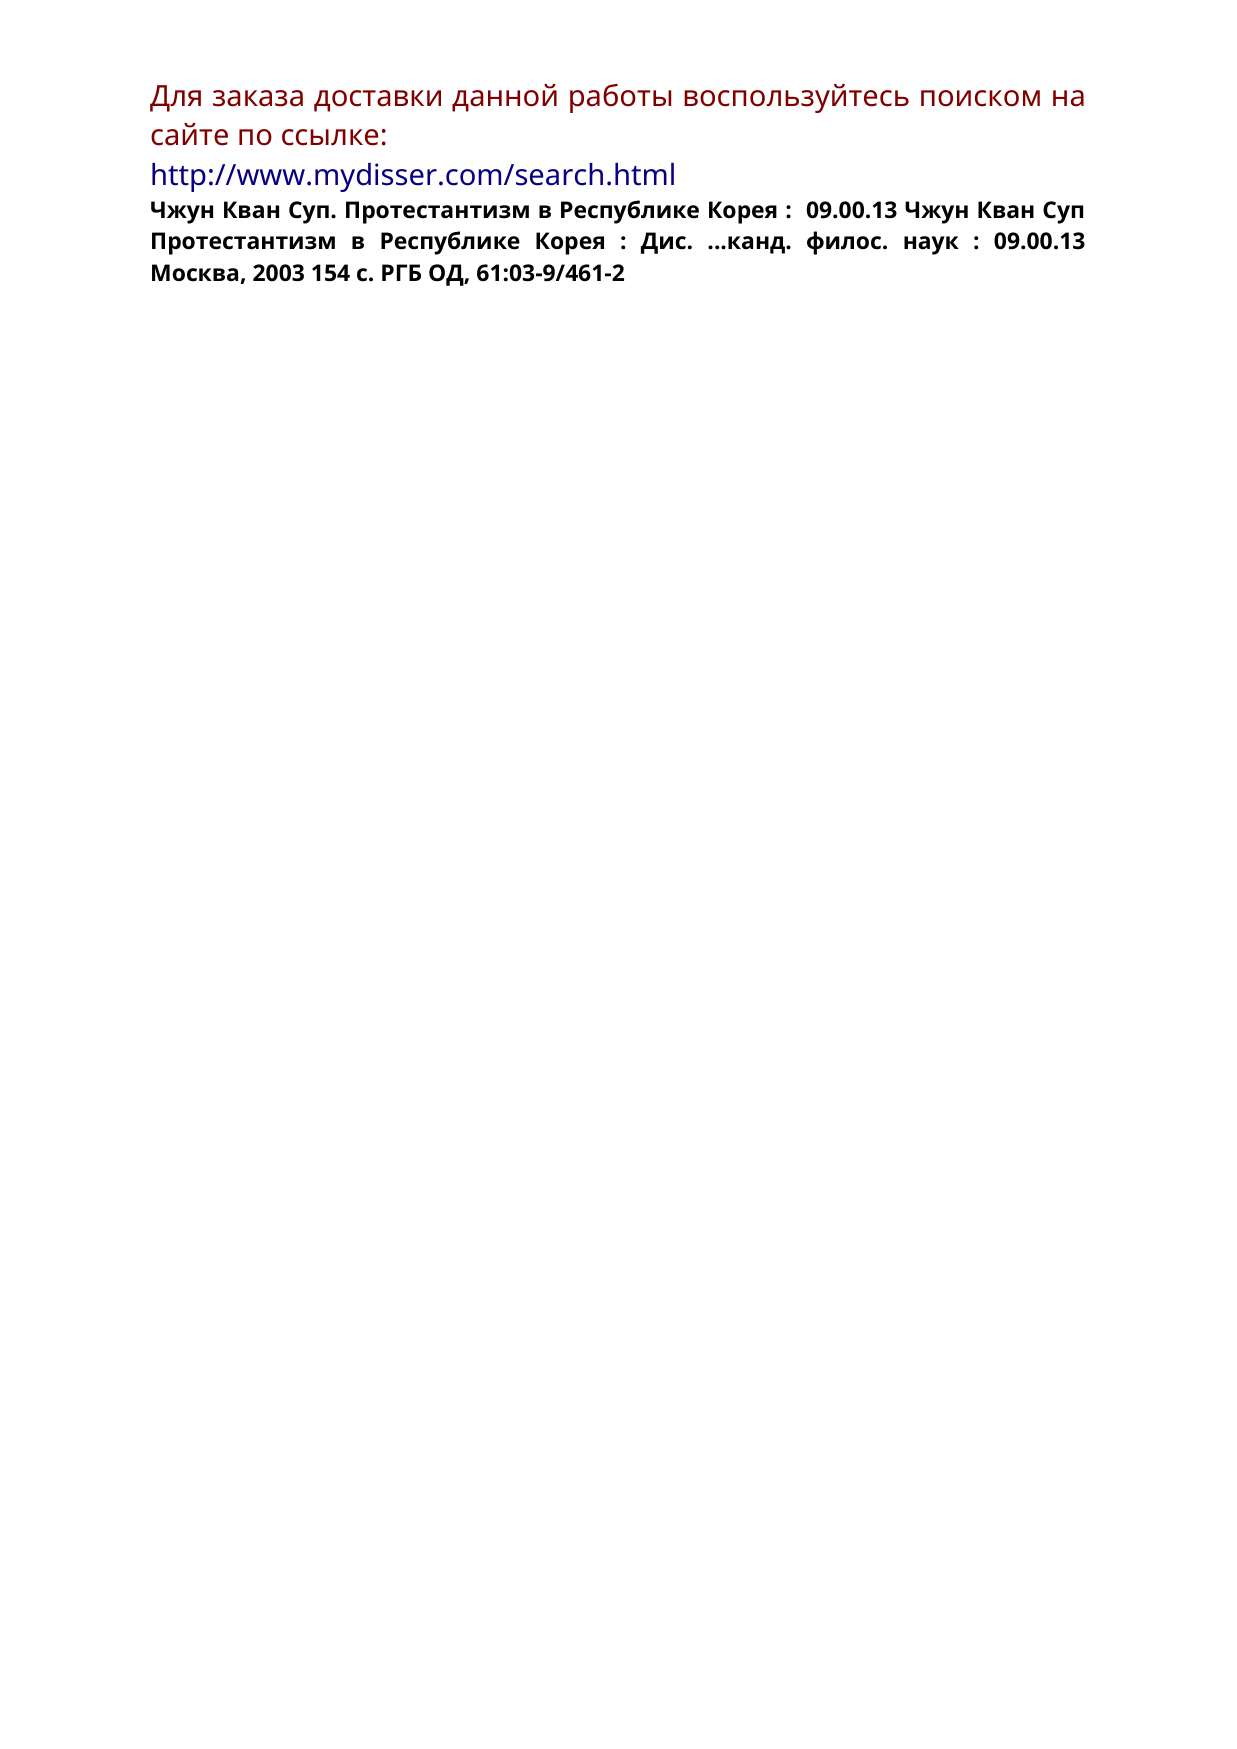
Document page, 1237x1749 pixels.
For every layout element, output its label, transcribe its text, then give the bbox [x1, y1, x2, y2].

text Чжун Кван Суп. Протестантизм в Республике Корея : 09.00.13 Чжун Кван Суп Протестантизм в Республике Корея : Дис. ...канд. филос. наук : 09.00.13 Москва, 2003 154 с. РГБ ОД, 61:03-9/461-2 [150, 194, 1086, 288]
